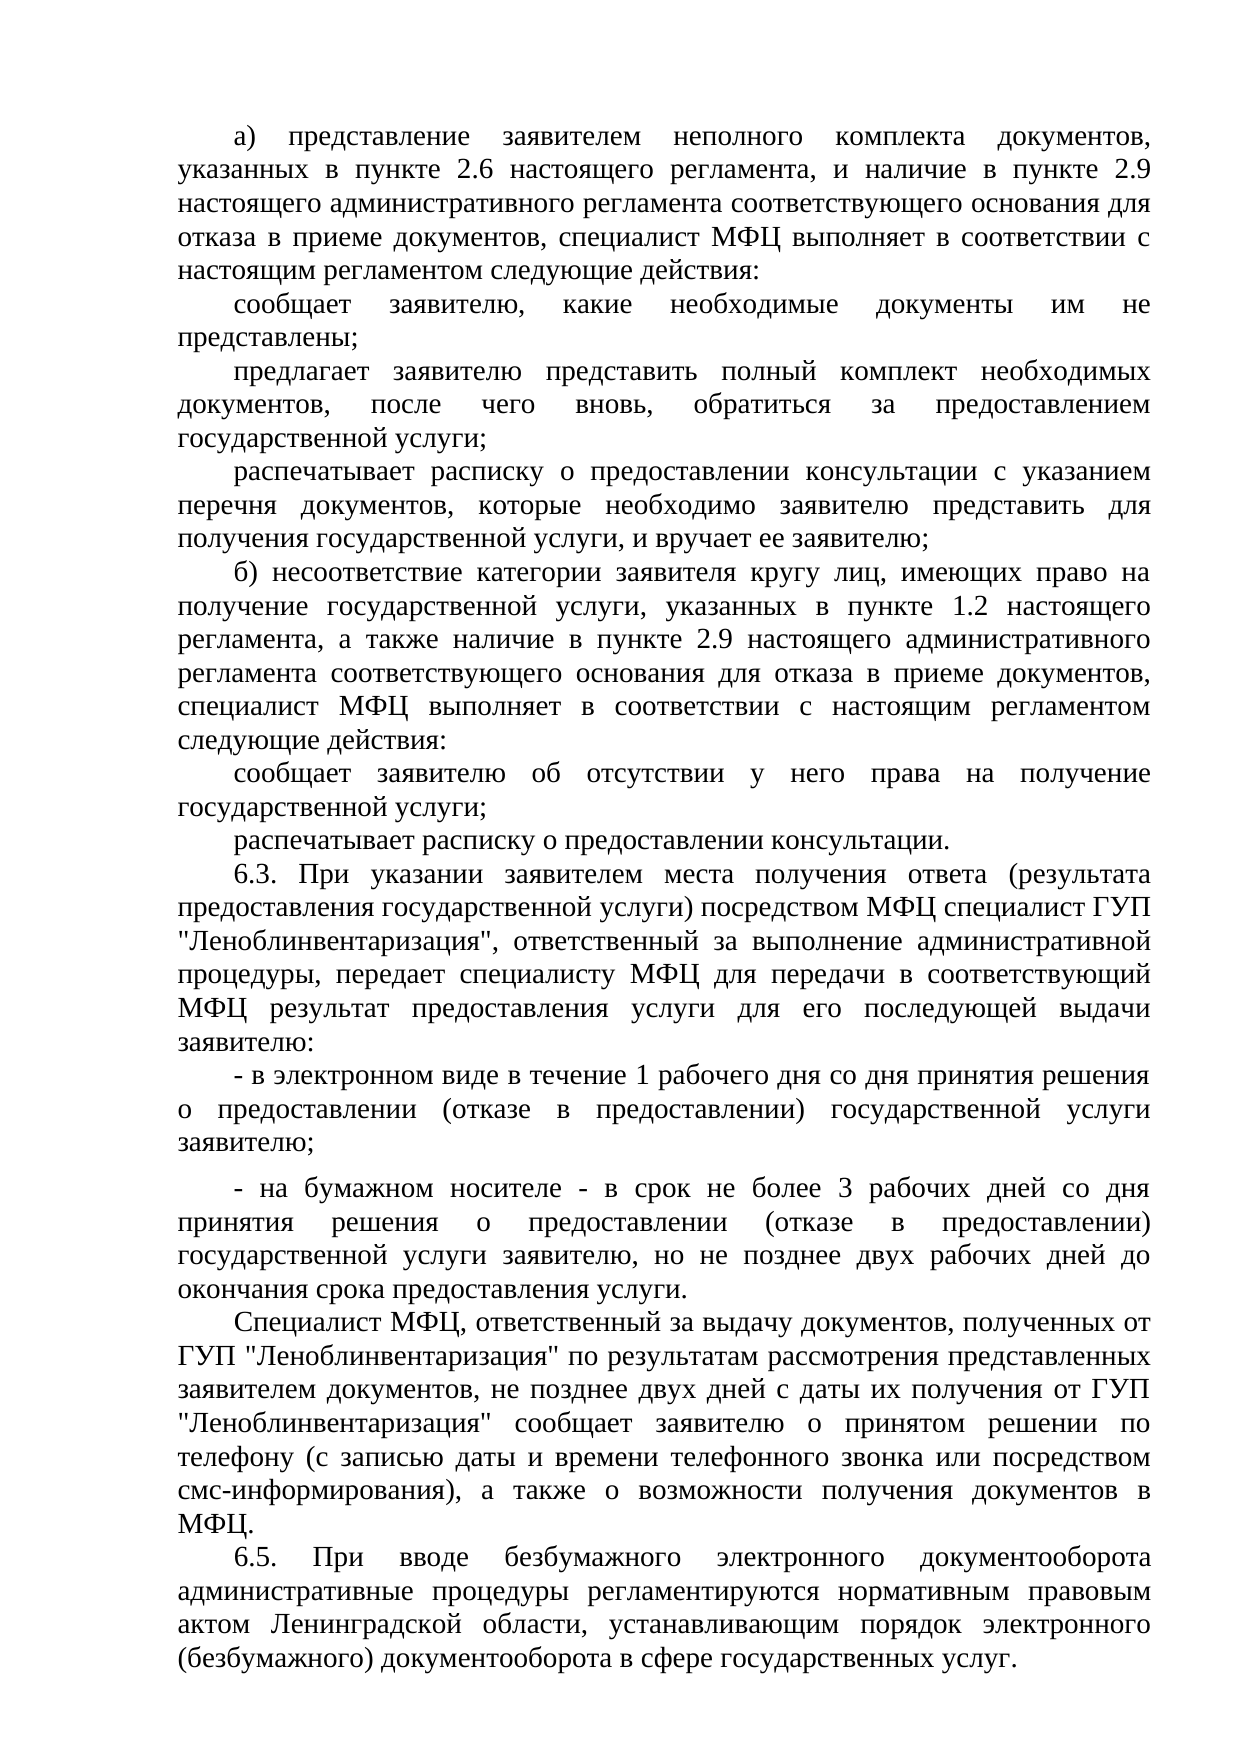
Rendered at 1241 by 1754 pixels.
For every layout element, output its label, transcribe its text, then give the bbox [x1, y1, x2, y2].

text распечатывает расписку о предоставлении консультации. [177, 822, 1152, 856]
text Специалист МФЦ, ответственный за выдачу документов, полученных от ГУП "Леноблинвентаризация" по результатам рассмотрения представленных заявителем документов, не позднее двух дней с даты их получения от ГУП "Леноблинвентаризация" сообщает заявителю о принятом решении по телефону (с записью даты и времени телефонного звонка или посредством смс-информирования), а также о возможности получения документов в МФЦ. [177, 1304, 1152, 1539]
text 6.3. При указании заявителем места получения ответа (результата предоставления государственной услуги) посредством МФЦ специалист ГУП "Леноблинвентаризация", ответственный за выполнение административной процедуры, передает специалисту МФЦ для передачи в соответствующий МФЦ результат предоставления услуги для его последующей выдачи заявителю: [177, 856, 1152, 1057]
text распечатывает расписку о предоставлении консультации с указанием перечня документов, которые необходимо заявителю представить для получения государственной услуги, и вручает ее заявителю; [177, 453, 1152, 554]
text б) несоответствие категории заявителя кругу лиц, имеющих право на получение государственной услуги, указанных в пункте 1.2 настоящего регламента, а также наличие в пункте 2.9 настоящего административного регламента соответствующего основания для отказа в приеме документов, специалист МФЦ выполняет в соответствии с настоящим регламентом следующие действия: [177, 554, 1152, 755]
text предлагает заявителю представить полный комплект необходимых документов, после чего вновь, обратиться за предоставлением государственной услуги; [177, 353, 1152, 453]
text - в электронном виде в течение 1 рабочего дня со дня принятия решения о предоставлении (отказе в предоставлении) государственной услуги заявителю; [177, 1057, 1152, 1158]
text сообщает заявителю об отсутствии у него права на получение государственной услуги; [177, 755, 1152, 822]
text 6.5. При вводе безбумажного электронного документооборота административные процедуры регламентируются нормативным правовым актом Ленинградской области, устанавливающим порядок электронного (безбумажного) документооборота в сфере государственных услуг. [177, 1539, 1152, 1673]
text сообщает заявителю, какие необходимые документы им не представлены; [177, 286, 1152, 353]
text - на бумажном носителе - в срок не более 3 рабочих дней со дня принятия решения о предоставлении (отказе в предоставлении) государственной услуги заявителю, но не позднее двух рабочих дней до окончания срока предоставления услуги. [177, 1170, 1152, 1304]
text а) представление заявителем неполного комплекта документов, указанных в пункте 2.6 настоящего регламента, и наличие в пункте 2.9 настоящего административного регламента соответствующего основания для отказа в приеме документов, специалист МФЦ выполняет в соответствии с настоящим регламентом следующие действия: [177, 118, 1152, 286]
